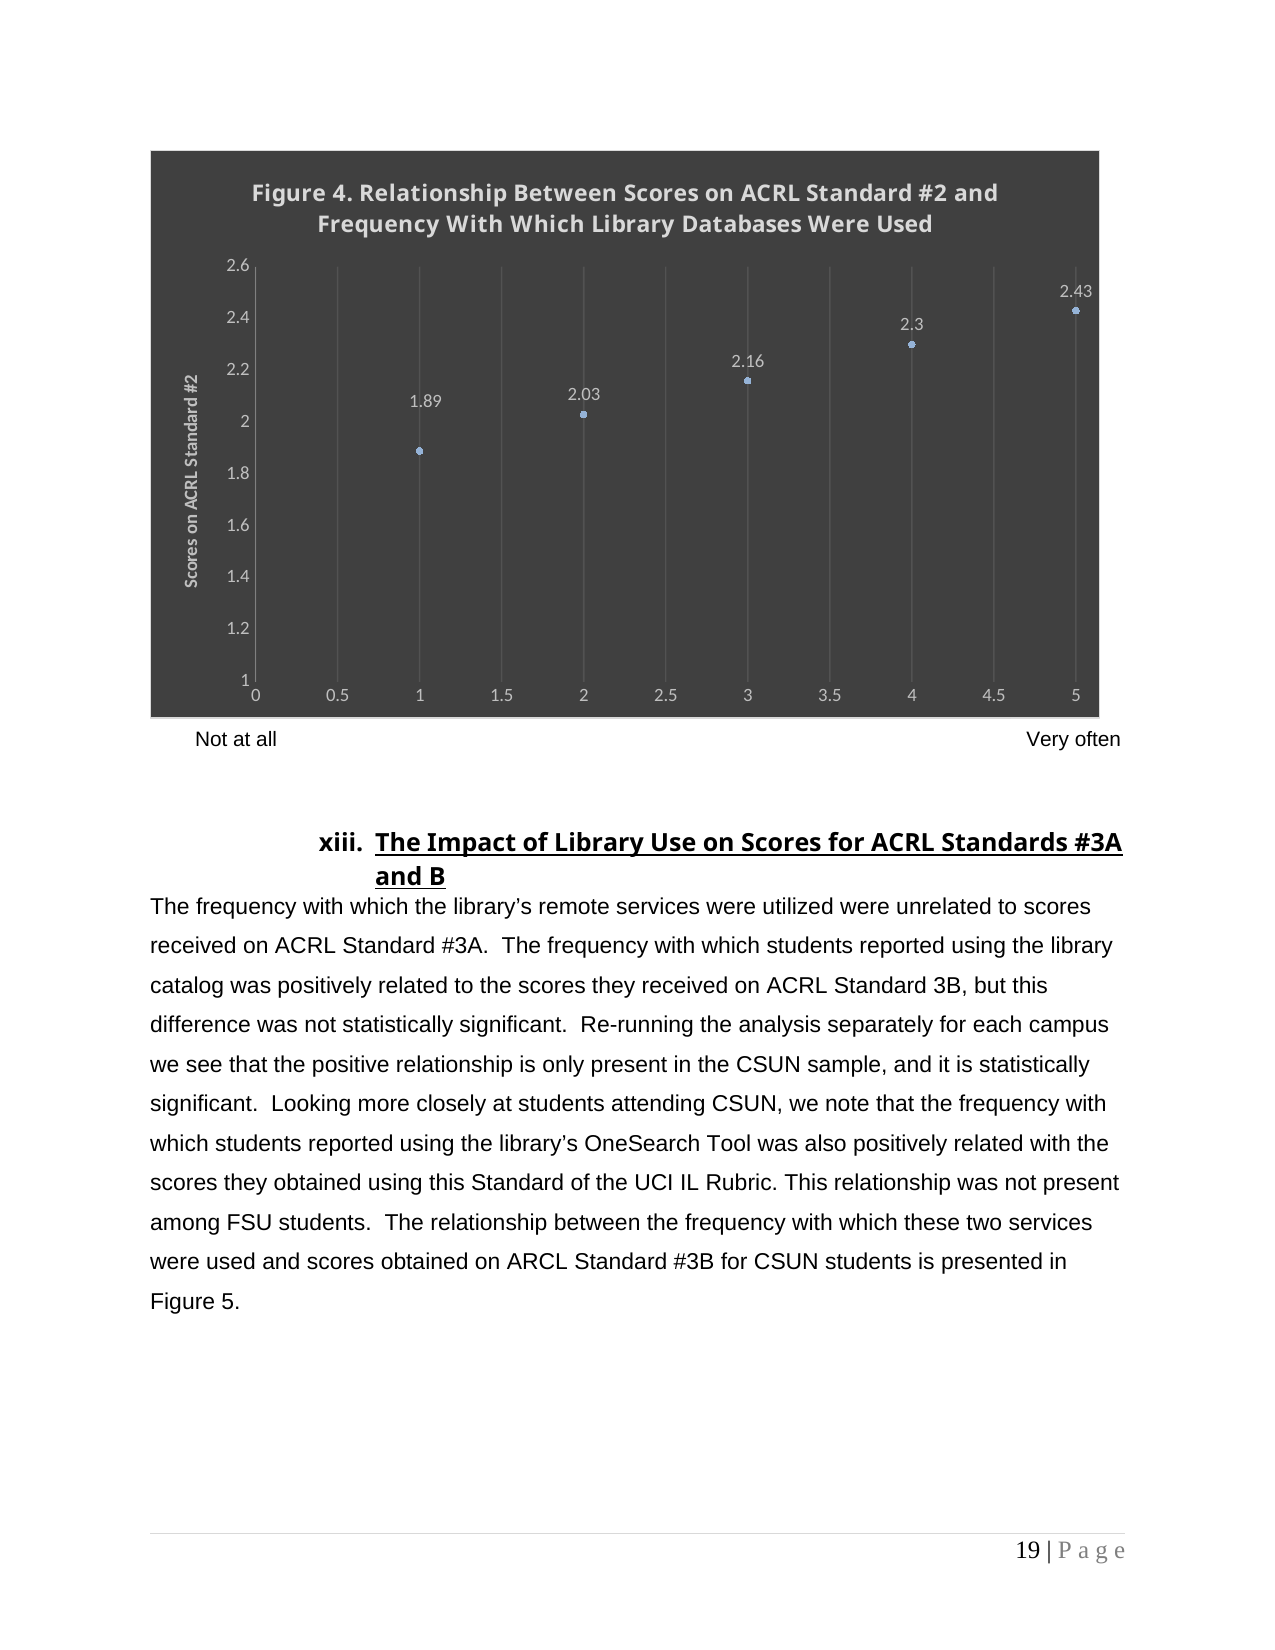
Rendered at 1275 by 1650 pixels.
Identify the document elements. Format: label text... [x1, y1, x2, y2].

text The frequency with which the library’s remote services were utilized were unrelated to scores received on ACRL Standard #3A. The frequency with which students reported using the library catalog was positively related to the scores they received on ACRL Standard 3B, but this difference was not statistically significant. Re-running the analysis separately for each campus we see that the positive relationship is only present in the CSUN sample, and it is statistically significant. Looking more closely at students attending CSUN, we note that the frequency with which students reported using the library’s OneSearch Tool was also positively related with the scores they obtained using this Standard of the UCI IL Rubric. This relationship was not present among FSU students. The relationship between the frequency with which these two services were used and scores obtained on ARCL Standard #3B for CSUN students is presented in Figure 5. [150, 893, 1125, 1314]
list The Impact of Library Use on Scores for ACRL Standards #3A and B [319, 825, 1125, 893]
